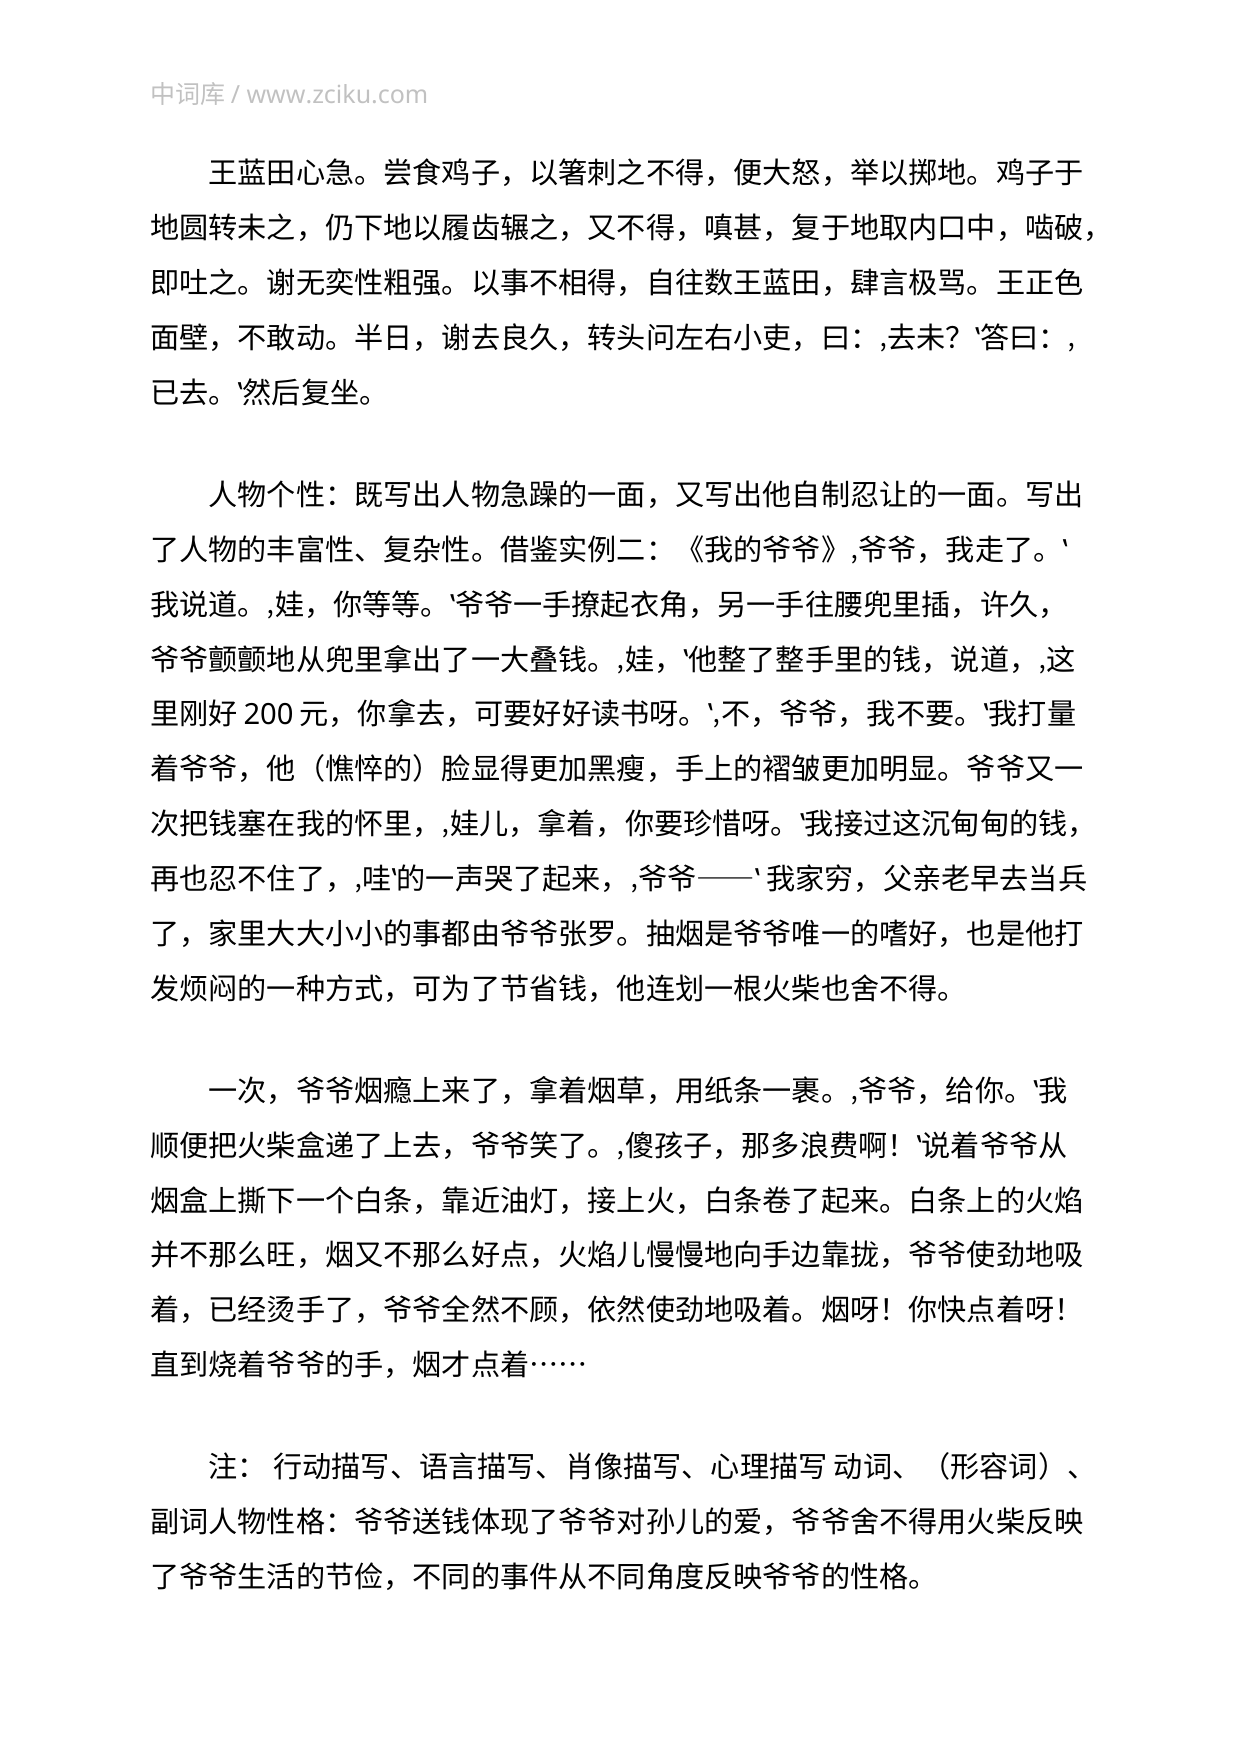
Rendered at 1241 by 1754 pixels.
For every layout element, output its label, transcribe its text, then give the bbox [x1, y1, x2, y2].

text 王蓝田心急。尝食鸡子，以箸刺之不得，便大怒，举以掷地。鸡子于地圆转未之，仍下地以履齿辗之，又不得，嗔甚，复于地取内口中，啮破，即吐之。谢无奕性粗强。以事不相得，自往数王蓝田，肆言极骂。王正色面壁，不敢动。半日，谢去良久，转头问左右小吏，曰：‚去未？‛答曰：‚已去。‛然后复坐。 [150, 150, 1090, 412]
text 人物个性：既写出人物急躁的一面，又写出他自制忍让的一面。写出了人物的丰富性、复杂性。借鉴实例二：《我的爷爷》‚爷爷，我走了。‛我说道。‚娃，你等等。‛爷爷一手撩起衣角，另一手往腰兜里插，许久，爷爷颤颤地从兜里拿出了一大叠钱。‚娃，‛他整了整手里的钱，说道，‚这里刚好200元，你拿去，可要好好读书呀。‛‚不，爷爷，我不要。‛我打量着爷爷，他（憔悴的）脸显得更加黑瘦，手上的褶皱更加明显。爷爷又一次把钱塞在我的怀里，‚娃儿，拿着，你要珍惜呀。‛我接过这沉甸甸的钱，再也忍不住了，‚哇‛的一声哭了起来，‚爷爷——‛ 我家穷，父亲老早去当兵了，家里大大小小的事都由爷爷张罗。抽烟是爷爷唯一的嗜好，也是他打发烦闷的一种方式，可为了节省钱，他连划一根火柴也舍不得。 [150, 471, 1090, 1008]
text 一次，爷爷烟瘾上来了，拿着烟草，用纸条一裹。‚爷爷，给你。‛我顺便把火柴盒递了上去，爷爷笑了。‚傻孩子，那多浪费啊！‛说着爷爷从烟盒上撕下一个白条，靠近油灯，接上火，白条卷了起来。白条上的火焰并不那么旺，烟又不那么好点，火焰儿慢慢地向手边靠拢，爷爷使劲地吸着，已经烫手了，爷爷全然不顾，依然使劲地吸着。烟呀！你快点着呀！直到烧着爷爷的手，烟才点着…… [150, 1067, 1090, 1384]
text 注： 行动描写、语言描写、肖像描写、心理描写 动词、（形容词）、副词人物性格：爷爷送钱体现了爷爷对孙儿的爱，爷爷舍不得用火柴反映了爷爷生活的节俭，不同的事件从不同角度反映爷爷的性格。 [150, 1443, 1090, 1596]
